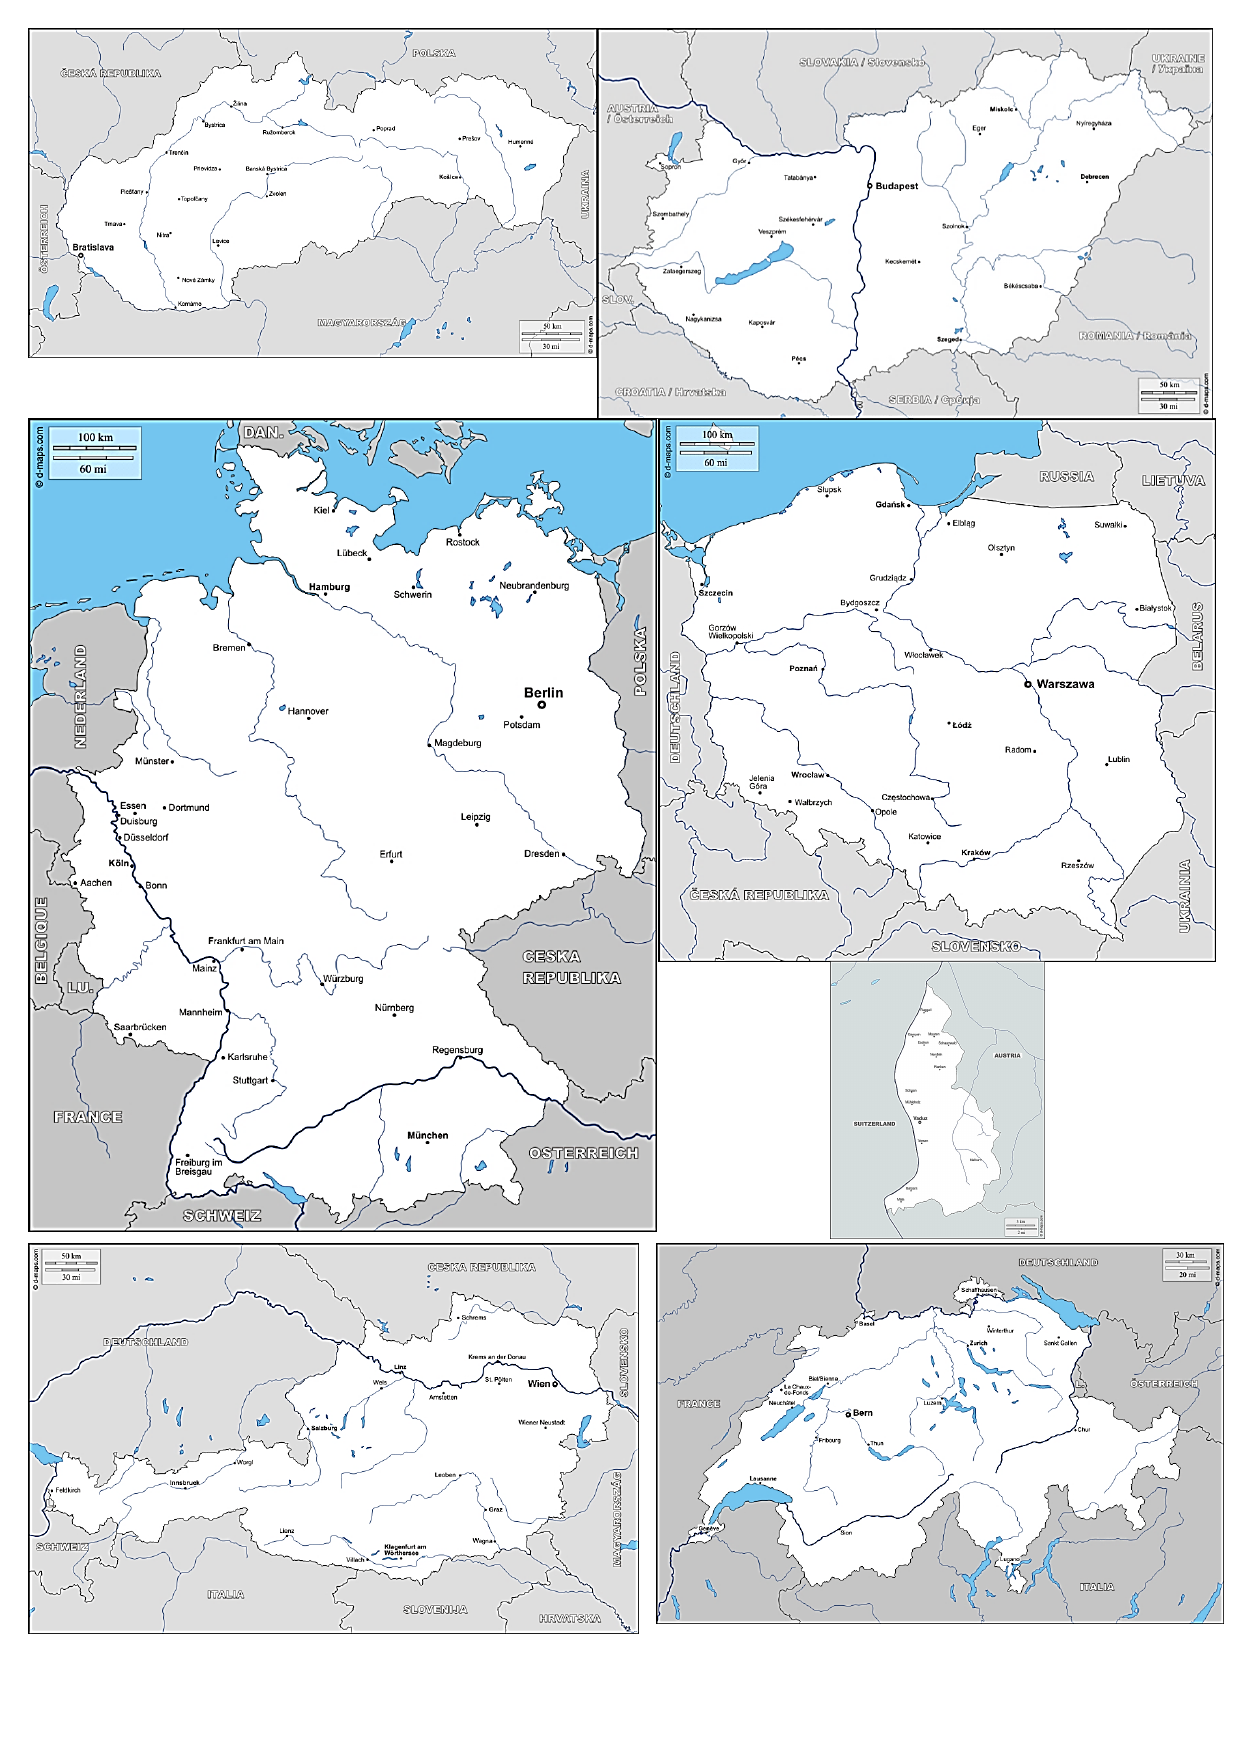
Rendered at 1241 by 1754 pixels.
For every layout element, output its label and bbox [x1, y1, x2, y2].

picture [28, 1243, 639, 1634]
picture [28, 28, 1216, 1239]
picture [656, 1243, 1224, 1624]
